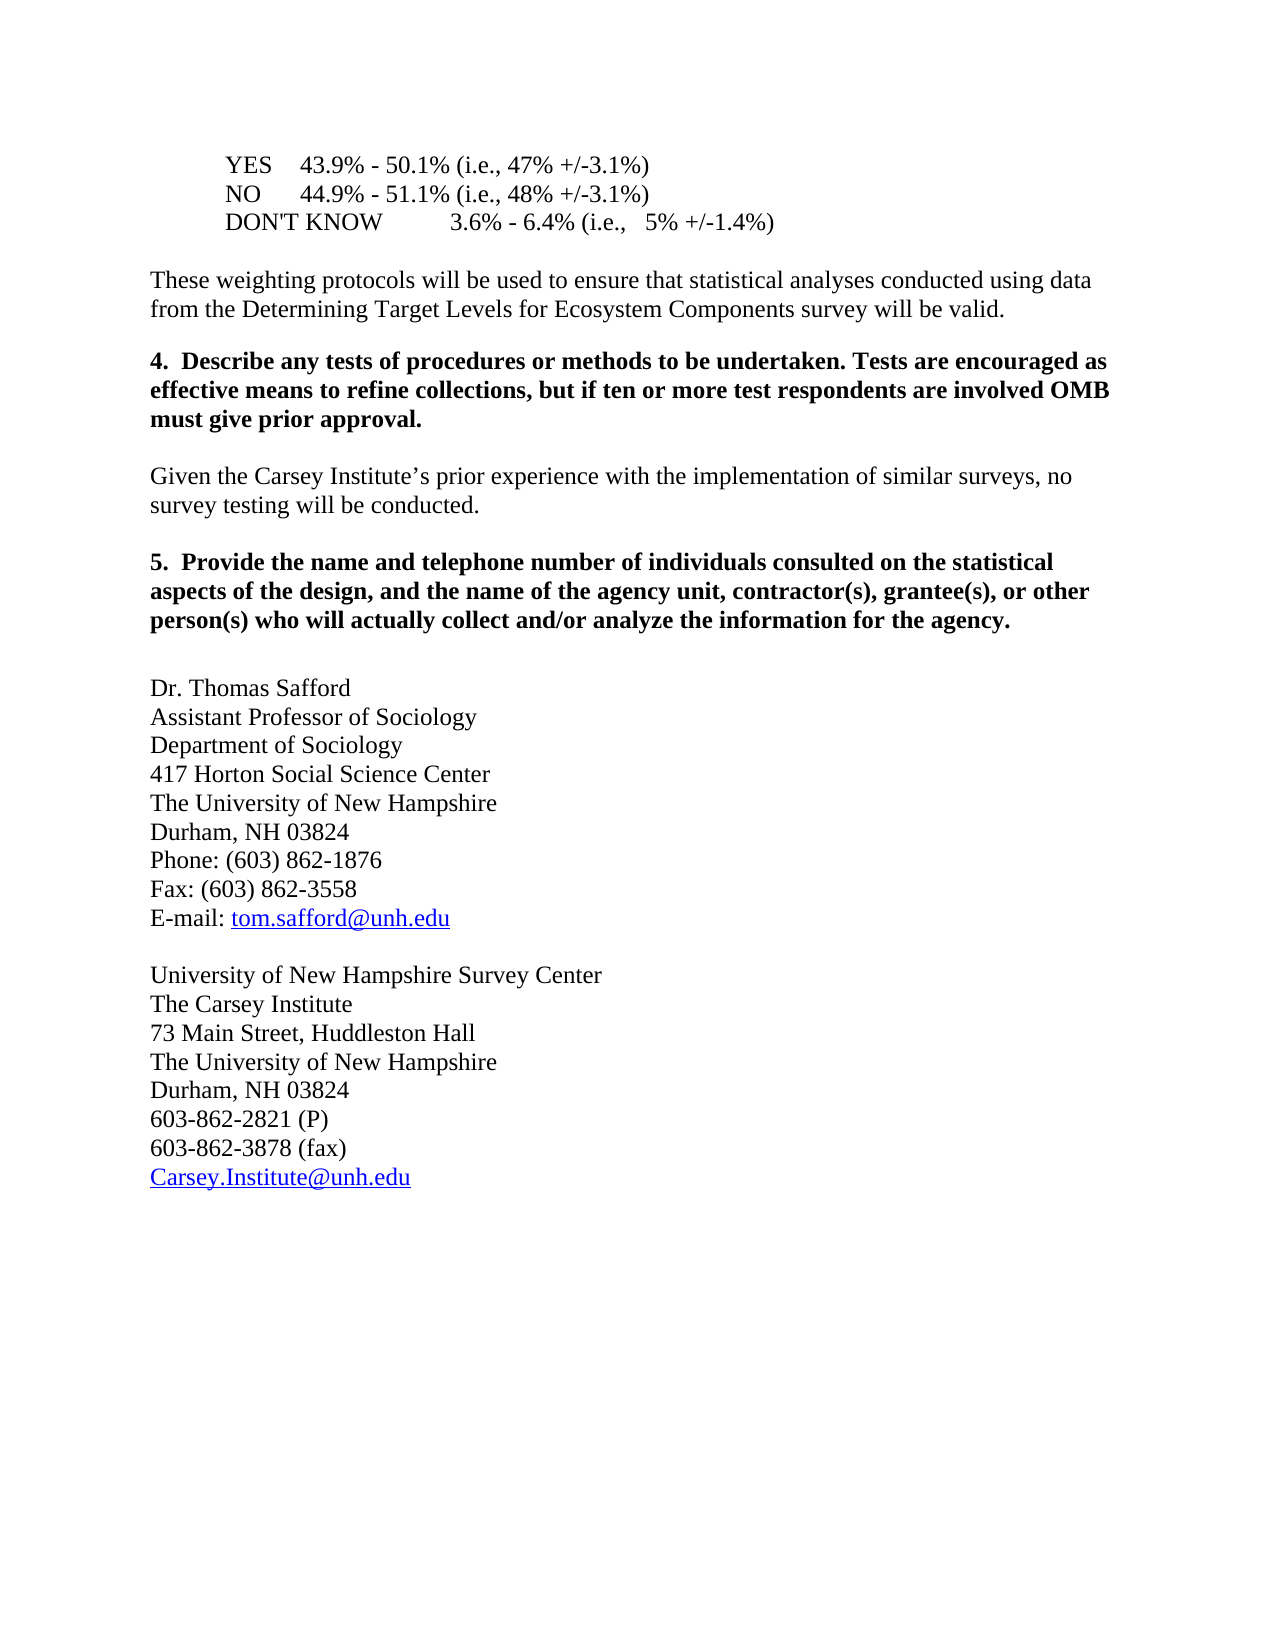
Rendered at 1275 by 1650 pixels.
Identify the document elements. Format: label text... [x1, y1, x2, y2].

text 417 Horton Social Science Center [150, 759, 1125, 788]
text University of New Hampshire Survey Center [150, 960, 1125, 989]
text Given the Carsey Institute’s prior experience with the implementation of similar surveys, no survey testing will be conducted. [150, 461, 1125, 519]
text 5. Provide the name and telephone number of individuals consulted on the statistical aspects of the design, and the name of the agency unit, contractor(s), grantee(s), or other person(s) who will actually collect and/or analyze the information for the agency. [150, 547, 1125, 634]
text Dr. Thomas Safford [150, 673, 1125, 702]
text The Carsey Institute 73 Main Street, Huddleston Hall The University of New Hampshire Durham, NH 03824 603-862-2821 (P) 603-862-3878 (fax) Carsey.Institute@unh.edu [150, 989, 1125, 1190]
text 4. Describe any tests of procedures or methods to be undertaken. Tests are encouraged as effective means to refine collections, but if ten or more test respondents are involved OMB must give prior approval. [150, 346, 1125, 432]
text DON'T KNOW 3.6% - 6.4% (i.e., 5% +/-1.4%) [150, 207, 1125, 236]
text Phone: (603) 862-1876 Fax: (603) 862-3558 E-mail: tom.safford@unh.edu [150, 845, 1125, 932]
text YES 43.9% - 50.1% (i.e., 47% +/-3.1%) [150, 150, 1125, 179]
text Department of Sociology [150, 730, 1125, 759]
text NO 44.9% - 51.1% (i.e., 48% +/-3.1%) [150, 179, 1125, 207]
text Assistant Professor of Sociology [150, 702, 1125, 730]
text The University of New Hampshire Durham, NH 03824 [150, 788, 1125, 845]
text These weighting protocols will be used to ensure that statistical analyses conducted using data from the Determining Target Levels for Ecosystem Components survey will be valid. [150, 265, 1125, 322]
